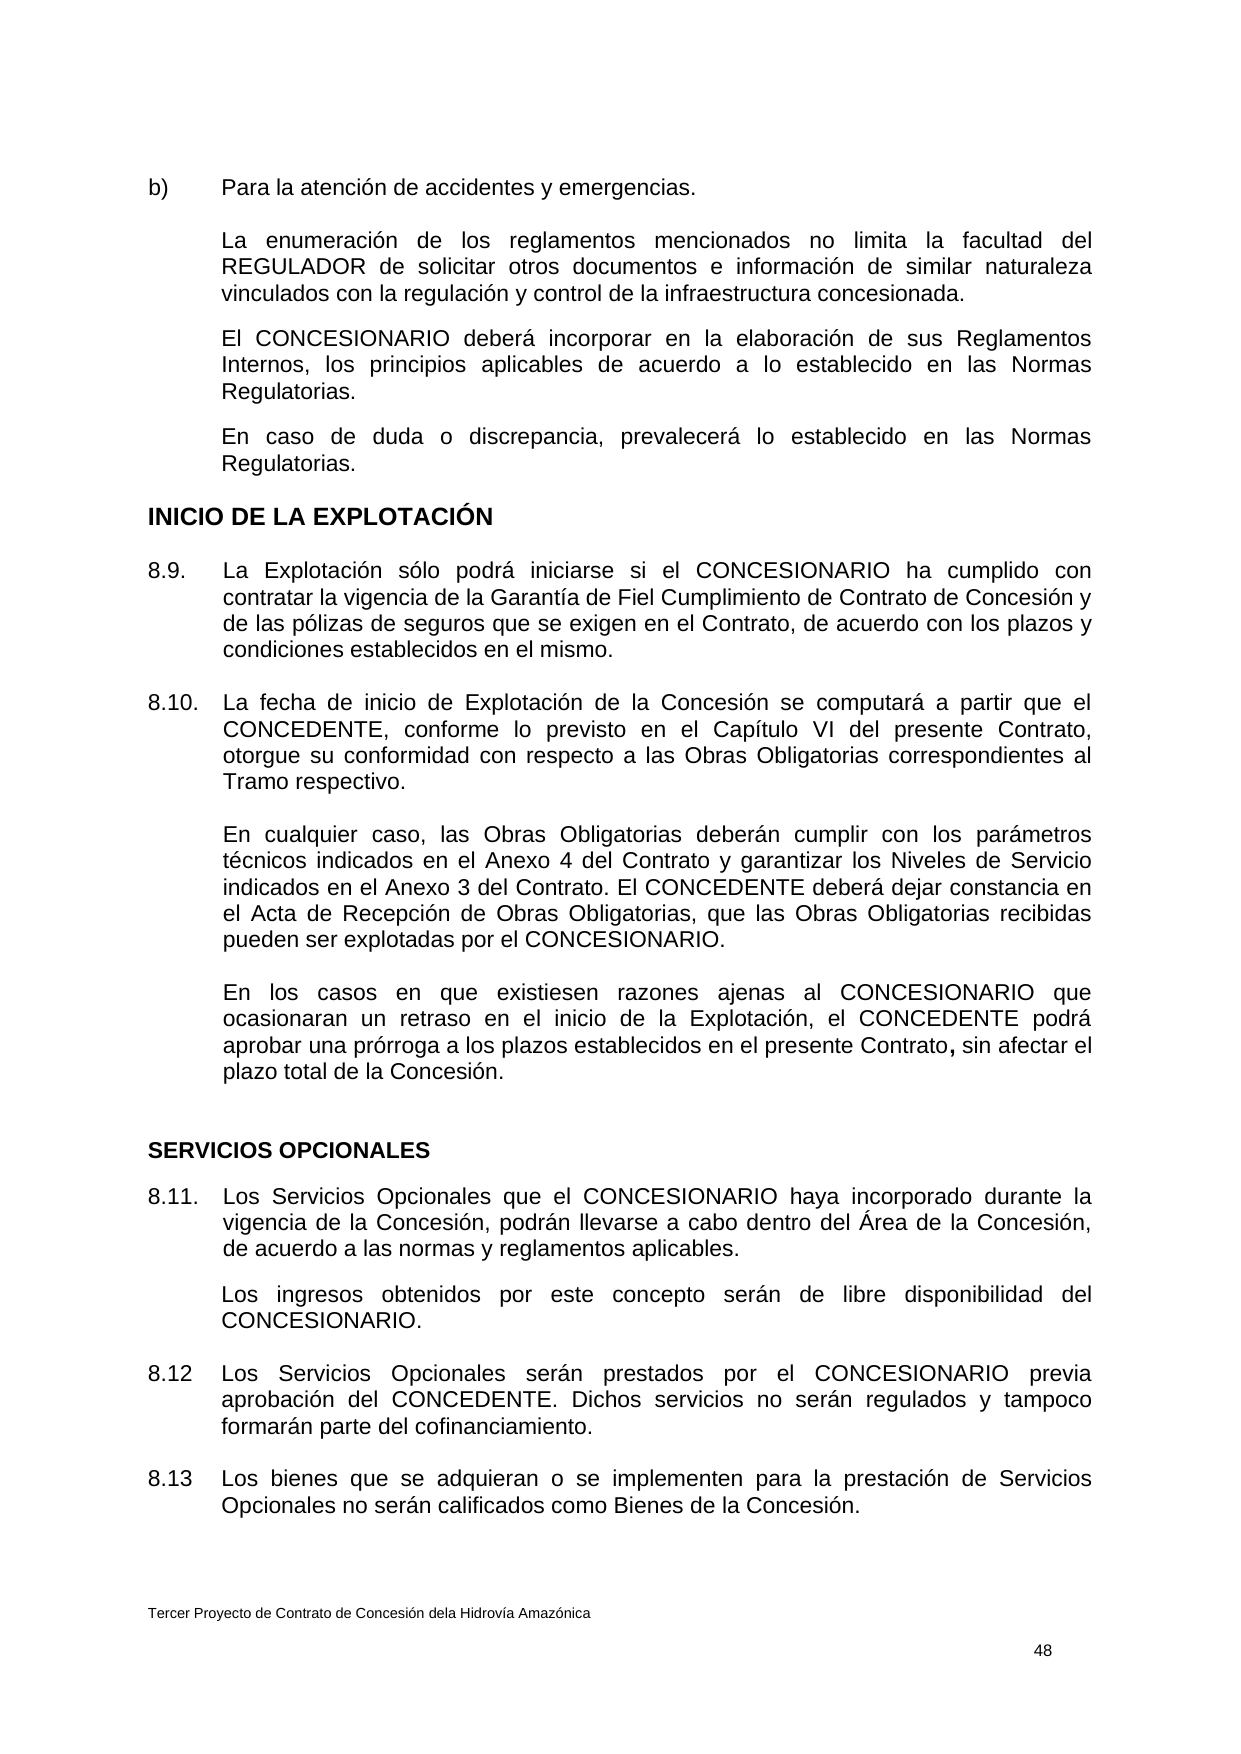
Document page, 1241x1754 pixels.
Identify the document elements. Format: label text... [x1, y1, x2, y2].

text 8.13 Los bienes que se adquieran o se implementen para la prestación de Servicios Opcionales no serán calificados como Bienes de la Concesión. [148, 1465, 1092, 1518]
text En los casos en que existiesen razones ajenas al CONCESIONARIO que ocasionaran un retraso en el inicio de la Explotación, el CONCEDENTE podrá aprobar una prórroga a los plazos establecidos en el presente Contrato, sin afectar el plazo total de la Concesión. [223, 979, 1092, 1084]
list Los Servicios Opcionales que el CONCESIONARIO haya incorporado durante la vigencia de la Concesión, podrán llevarse a cabo dentro del Área de la Concesión, de acuerdo a las normas y reglamentos aplicables. [148, 1183, 1092, 1262]
text 8.12 Los Servicios Opcionales serán prestados por el CONCESIONARIO previa aprobación del CONCEDENTE. Dichos servicios no serán regulados y tampoco formarán parte del cofinanciamiento. [148, 1360, 1092, 1439]
subtitle INICIO DE LA EXPLOTACIÓN [148, 502, 1092, 531]
list La fecha de inicio de Explotación de la Concesión se computará a partir que el CONCEDENTE, conforme lo previsto en el Capítulo VI del presente Contrato, otorgue su conformidad con respecto a las Obras Obligatorias correspondientes al Tramo respectivo. [148, 689, 1092, 794]
text En caso de duda o discrepancia, prevalecerá lo establecido en las Normas Regulatorias. [221, 423, 1092, 476]
text La enumeración de los reglamentos mencionados no limita la facultad del REGULADOR de solicitar otros documentos e información de similar naturaleza vinculados con la regulación y control de la infraestructura concesionada. [221, 227, 1092, 306]
list Para la atención de accidentes y emergencias. [148, 174, 1092, 200]
subtitle SERVICIOS OPCIONALES [148, 1137, 1092, 1163]
list La Explotación sólo podrá iniciarse si el CONCESIONARIO ha cumplido con contratar la vigencia de la Garantía de Fiel Cumplimiento de Contrato de Concesión y de las pólizas de seguros que se exigen en el Contrato, de acuerdo con los plazos y condiciones establecidos en el mismo. [148, 557, 1092, 663]
text En cualquier caso, las Obras Obligatorias deberán cumplir con los parámetros técnicos indicados en el Anexo 4 del Contrato y garantizar los Niveles de Servicio indicados en el Anexo 3 del Contrato. El CONCEDENTE deberá dejar constancia en el Acta de Recepción de Obras Obligatorias, que las Obras Obligatorias recibidas pueden ser explotadas por el CONCESIONARIO. [223, 821, 1092, 953]
text Los ingresos obtenidos por este concepto serán de libre disponibilidad del CONCESIONARIO. [221, 1281, 1092, 1334]
text El CONCESIONARIO deberá incorporar en la elaboración de sus Reglamentos Internos, los principios aplicables de acuerdo a lo establecido en las Normas Regulatorias. [221, 325, 1092, 404]
